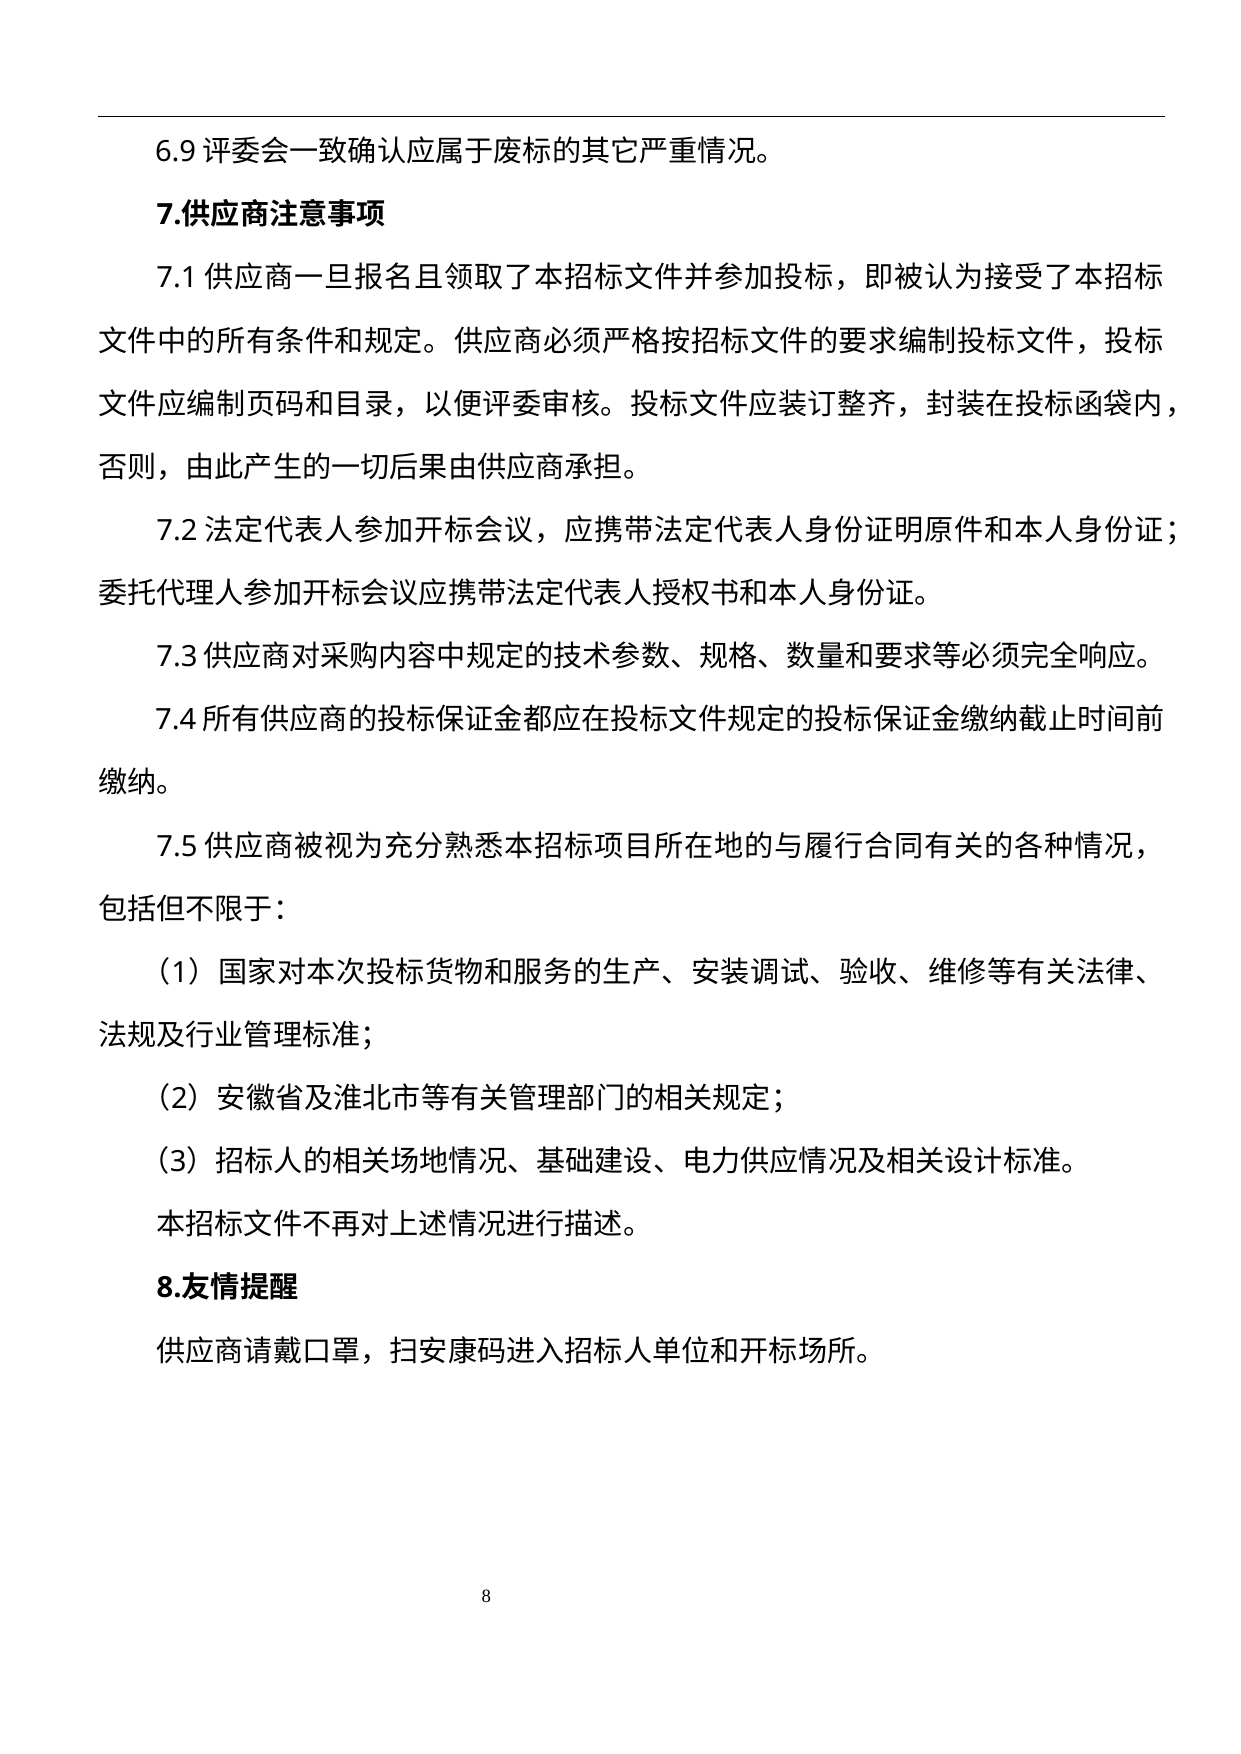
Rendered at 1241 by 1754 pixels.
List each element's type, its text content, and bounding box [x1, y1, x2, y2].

text 6.9评委会一致确认应属于废标的其它严重情况。 [98, 117, 1165, 181]
text 8.友情提醒 [98, 1254, 1165, 1317]
text 7.供应商注意事项 [98, 181, 1165, 244]
text 供应商请戴口罩，扫安康码进入招标人单位和开标场所。 [98, 1317, 1165, 1380]
text （2）安徽省及淮北市等有关管理部门的相关规定； [98, 1064, 1165, 1127]
text 7.3供应商对采购内容中规定的技术参数、规格、数量和要求等必须完全响应。 [98, 622, 1165, 686]
text 7.4所有供应商的投标保证金都应在投标文件规定的投标保证金缴纳截止时间前缴纳。 [98, 686, 1165, 812]
text （3）招标人的相关场地情况、基础建设、电力供应情况及相关设计标准。 [98, 1127, 1165, 1191]
text 本招标文件不再对上述情况进行描述。 [98, 1191, 1165, 1254]
text 7.2法定代表人参加开标会议，应携带法定代表人身份证明原件和本人身份证；委托代理人参加开标会议应携带法定代表人授权书和本人身份证。 [98, 496, 1165, 622]
text 7.1供应商一旦报名且领取了本招标文件并参加投标，即被认为接受了本招标文件中的所有条件和规定。供应商必须严格按招标文件的要求编制投标文件，投标文件应编制页码和目录，以便评委审核。投标文件应装订整齐，封装在投标函袋内，否则，由此产生的一切后果由供应商承担。 [98, 244, 1165, 496]
text （1）国家对本次投标货物和服务的生产、安装调试、验收、维修等有关法律、法规及行业管理标准； [98, 938, 1165, 1064]
text 7.5供应商被视为充分熟悉本招标项目所在地的与履行合同有关的各种情况，包括但不限于： [98, 812, 1165, 938]
